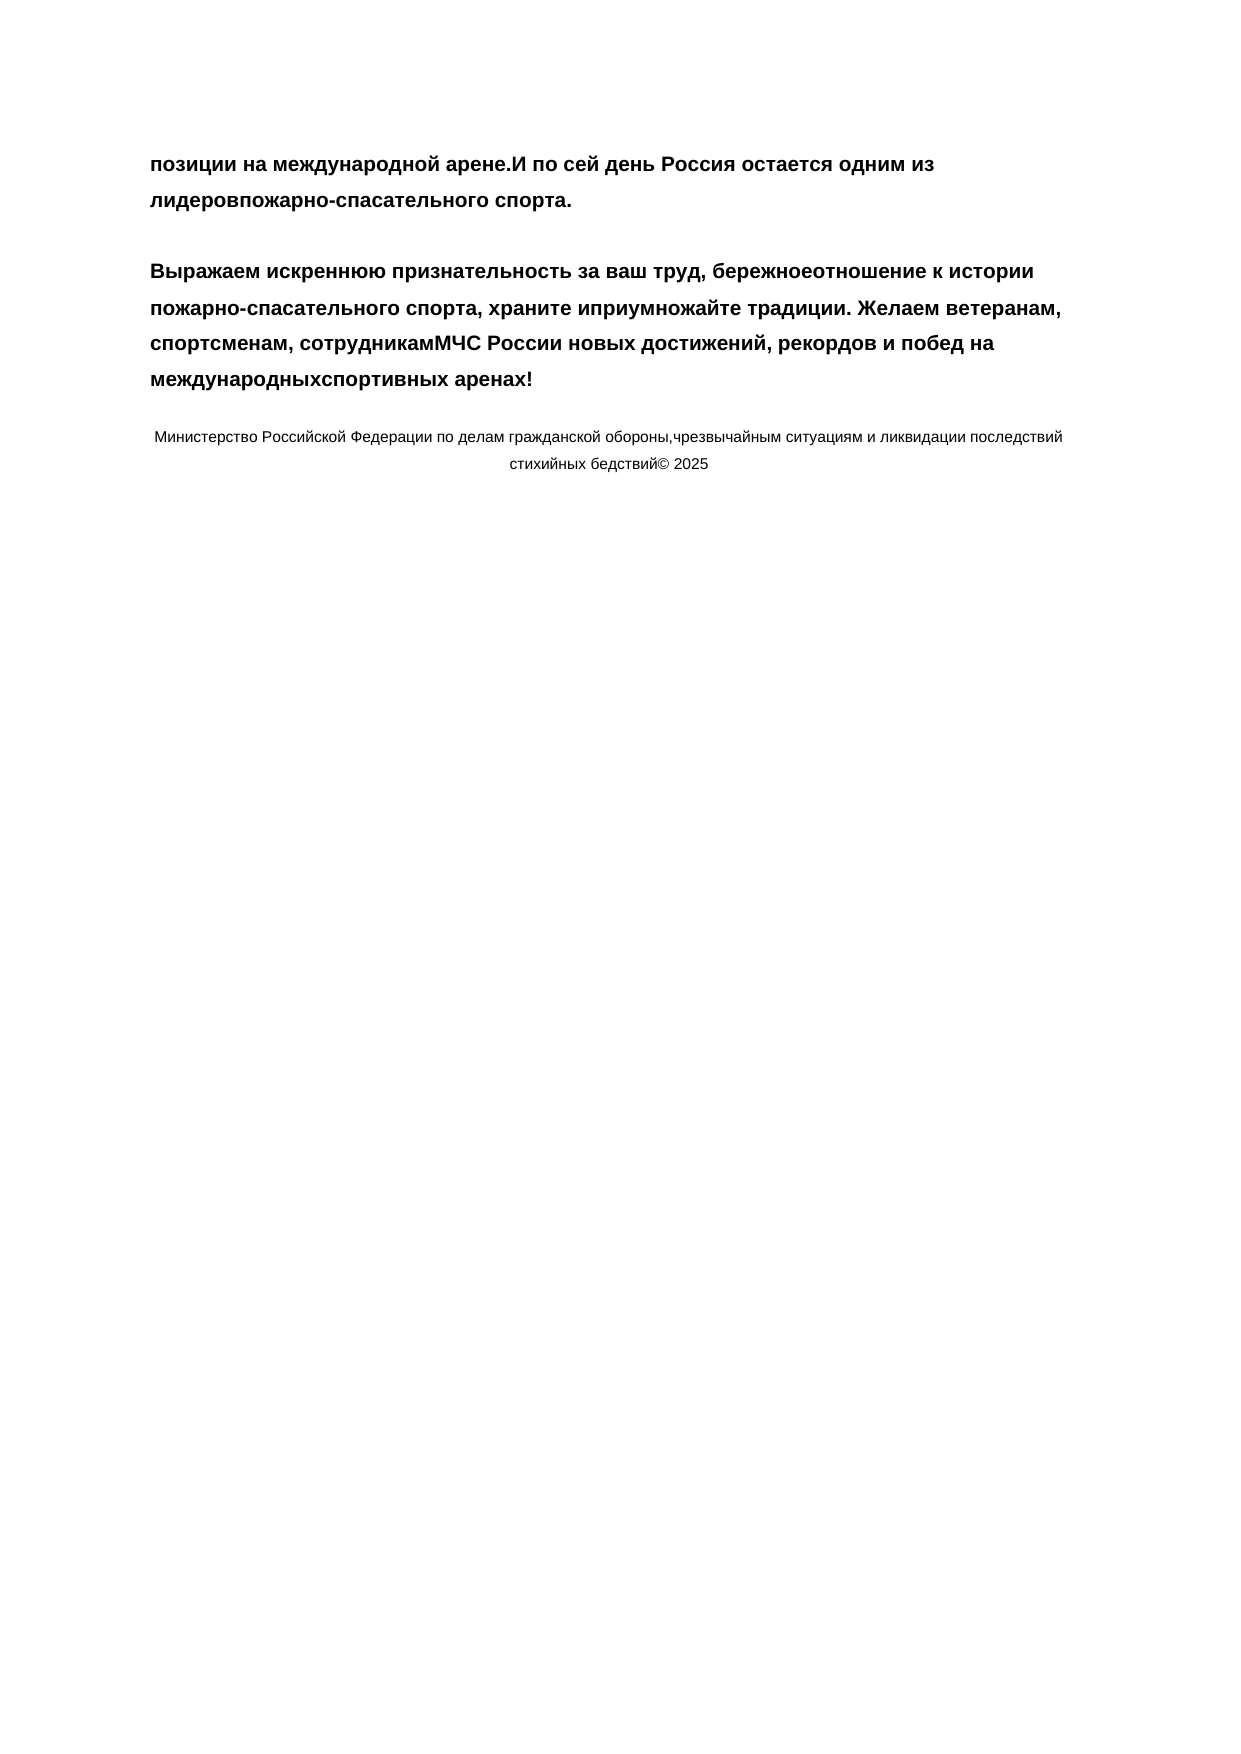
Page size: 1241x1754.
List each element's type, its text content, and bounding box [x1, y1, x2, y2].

table_cell Министерство Российской Федерации по делам гражданской обороны,чрезвычайным ситуациям и ликвидации последствий стихийных бедствий© 2025 [140, 428, 1078, 510]
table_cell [140, 150, 1078, 428]
